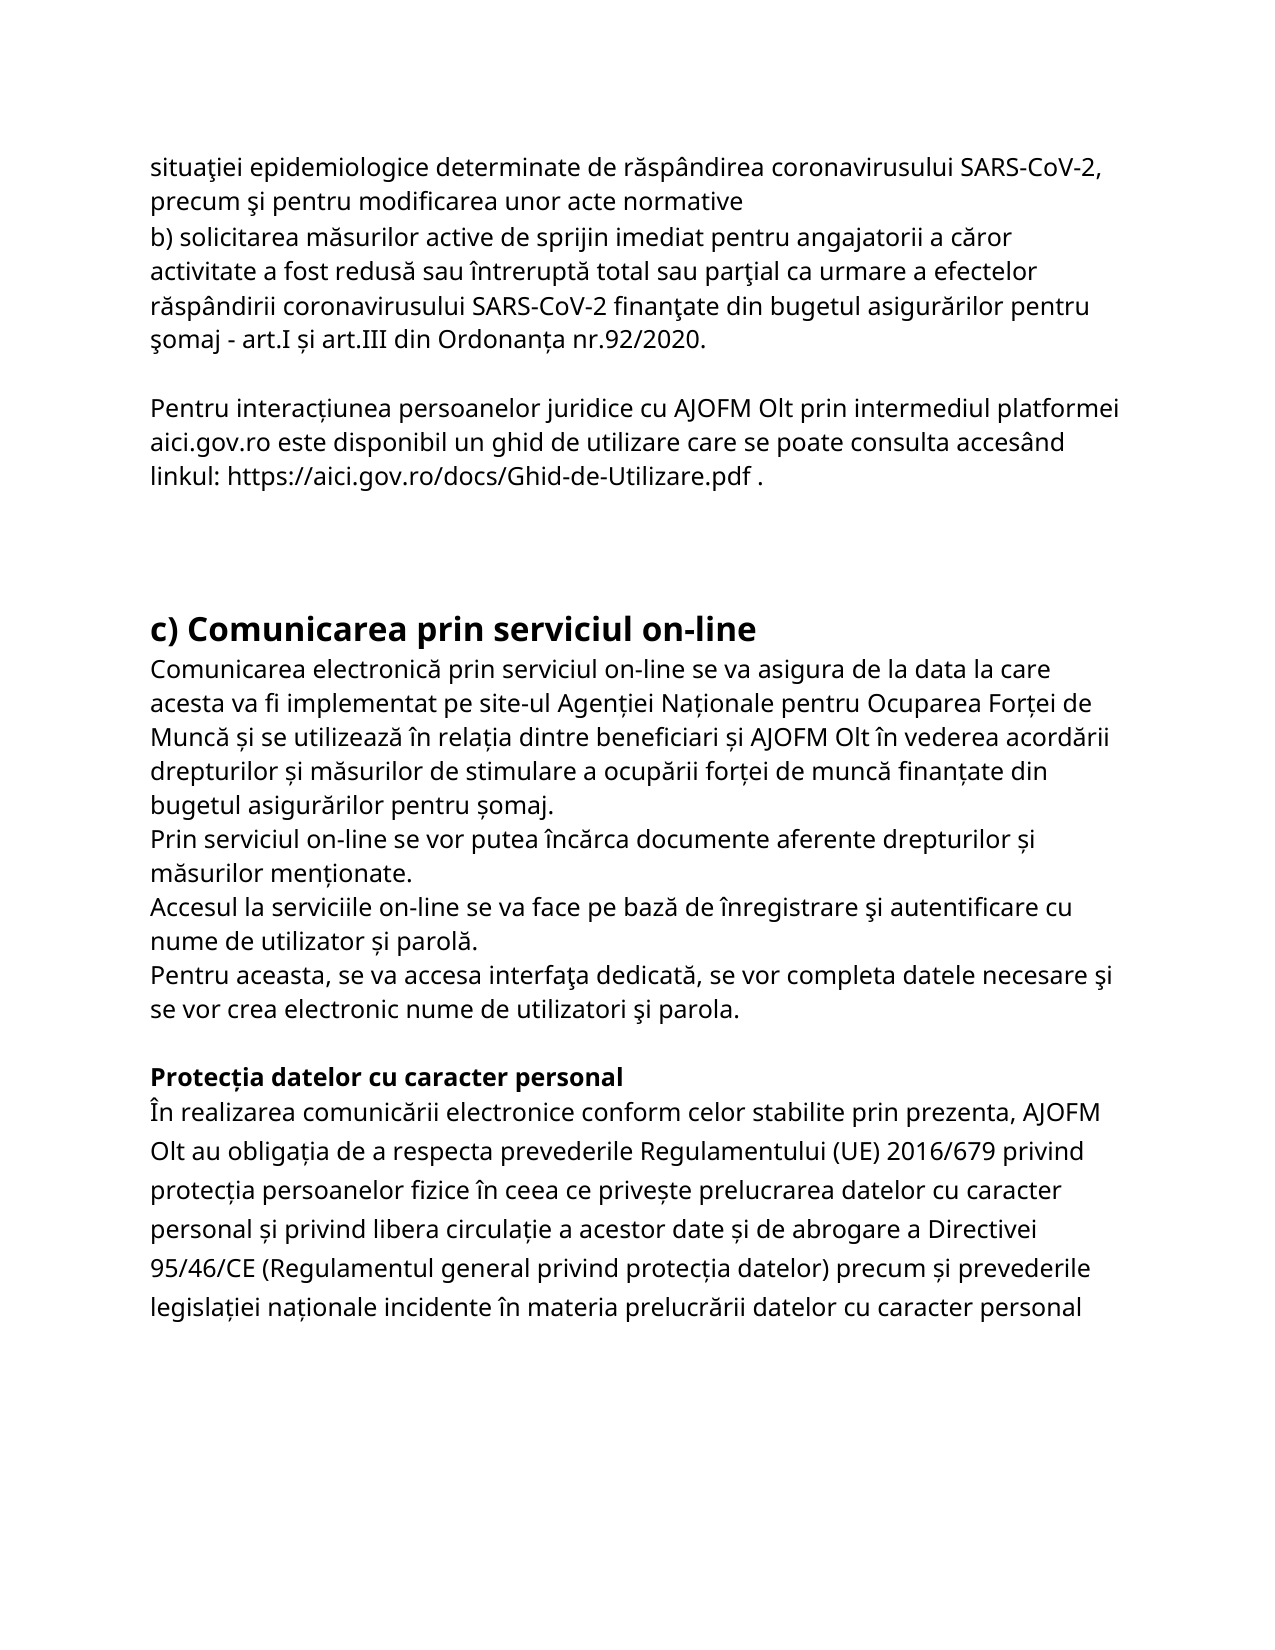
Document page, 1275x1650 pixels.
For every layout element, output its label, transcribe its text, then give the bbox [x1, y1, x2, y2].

text c) Comunicarea prin serviciul on-line [150, 606, 1125, 651]
text Pentru aceasta, se va accesa interfaţa dedicată, se vor completa datele necesare şi se vor crea electronic nume de utilizatori şi parola. [150, 958, 1125, 1026]
text Protecția datelor cu caracter personal [150, 1060, 1125, 1094]
text Prin serviciul on-line se vor putea încărca documente aferente drepturilor și măsurilor menționate. [150, 822, 1125, 890]
text Comunicarea electronică prin serviciul on-line se va asigura de la data la care acesta va fi implementat pe site-ul Agenției Naționale pentru Ocuparea Forței de Muncă și se utilizează în relația dintre beneficiari și AJOFM Olt în vederea acordării drepturilor și măsurilor de stimulare a ocupării forței de muncă finanțate din bugetul asigurărilor pentru șomaj. [150, 651, 1125, 822]
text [150, 150, 1125, 218]
text Accesul la serviciile on-line se va face pe bază de înregistrare şi autentificare cu nume de utilizator și parolă. [150, 890, 1125, 958]
text b) solicitarea măsurilor active de sprijin imediat pentru angajatorii a căror activitate a fost redusă sau întreruptă total sau parţial ca urmare a efectelor răspândirii coronavirusului SARS-CoV-2 finanţate din bugetul asigurărilor pentru şomaj - art.I și art.III din Ordonanța nr.92/2020. [150, 220, 1125, 356]
text În realizarea comunicării electronice conform celor stabilite prin prezenta, AJOFM Olt au obligația de a respecta prevederile Regulamentului (UE) 2016/679 privind protecția persoanelor fizice în ceea ce privește prelucrarea datelor cu caracter personal și privind libera circulație a acestor date și de abrogare a Directivei 95/46/CE (Regulamentul general privind protecția datelor) precum și prevederile legislației naționale incidente în materia prelucrării datelor cu caracter personal [150, 1094, 1125, 1324]
text Pentru interacțiunea persoanelor juridice cu AJOFM Olt prin intermediul platformei aici.gov.ro este disponibil un ghid de utilizare care se poate consulta accesând linkul: https://aici.gov.ro/docs/Ghid-de-Utilizare.pdf . [150, 390, 1125, 492]
